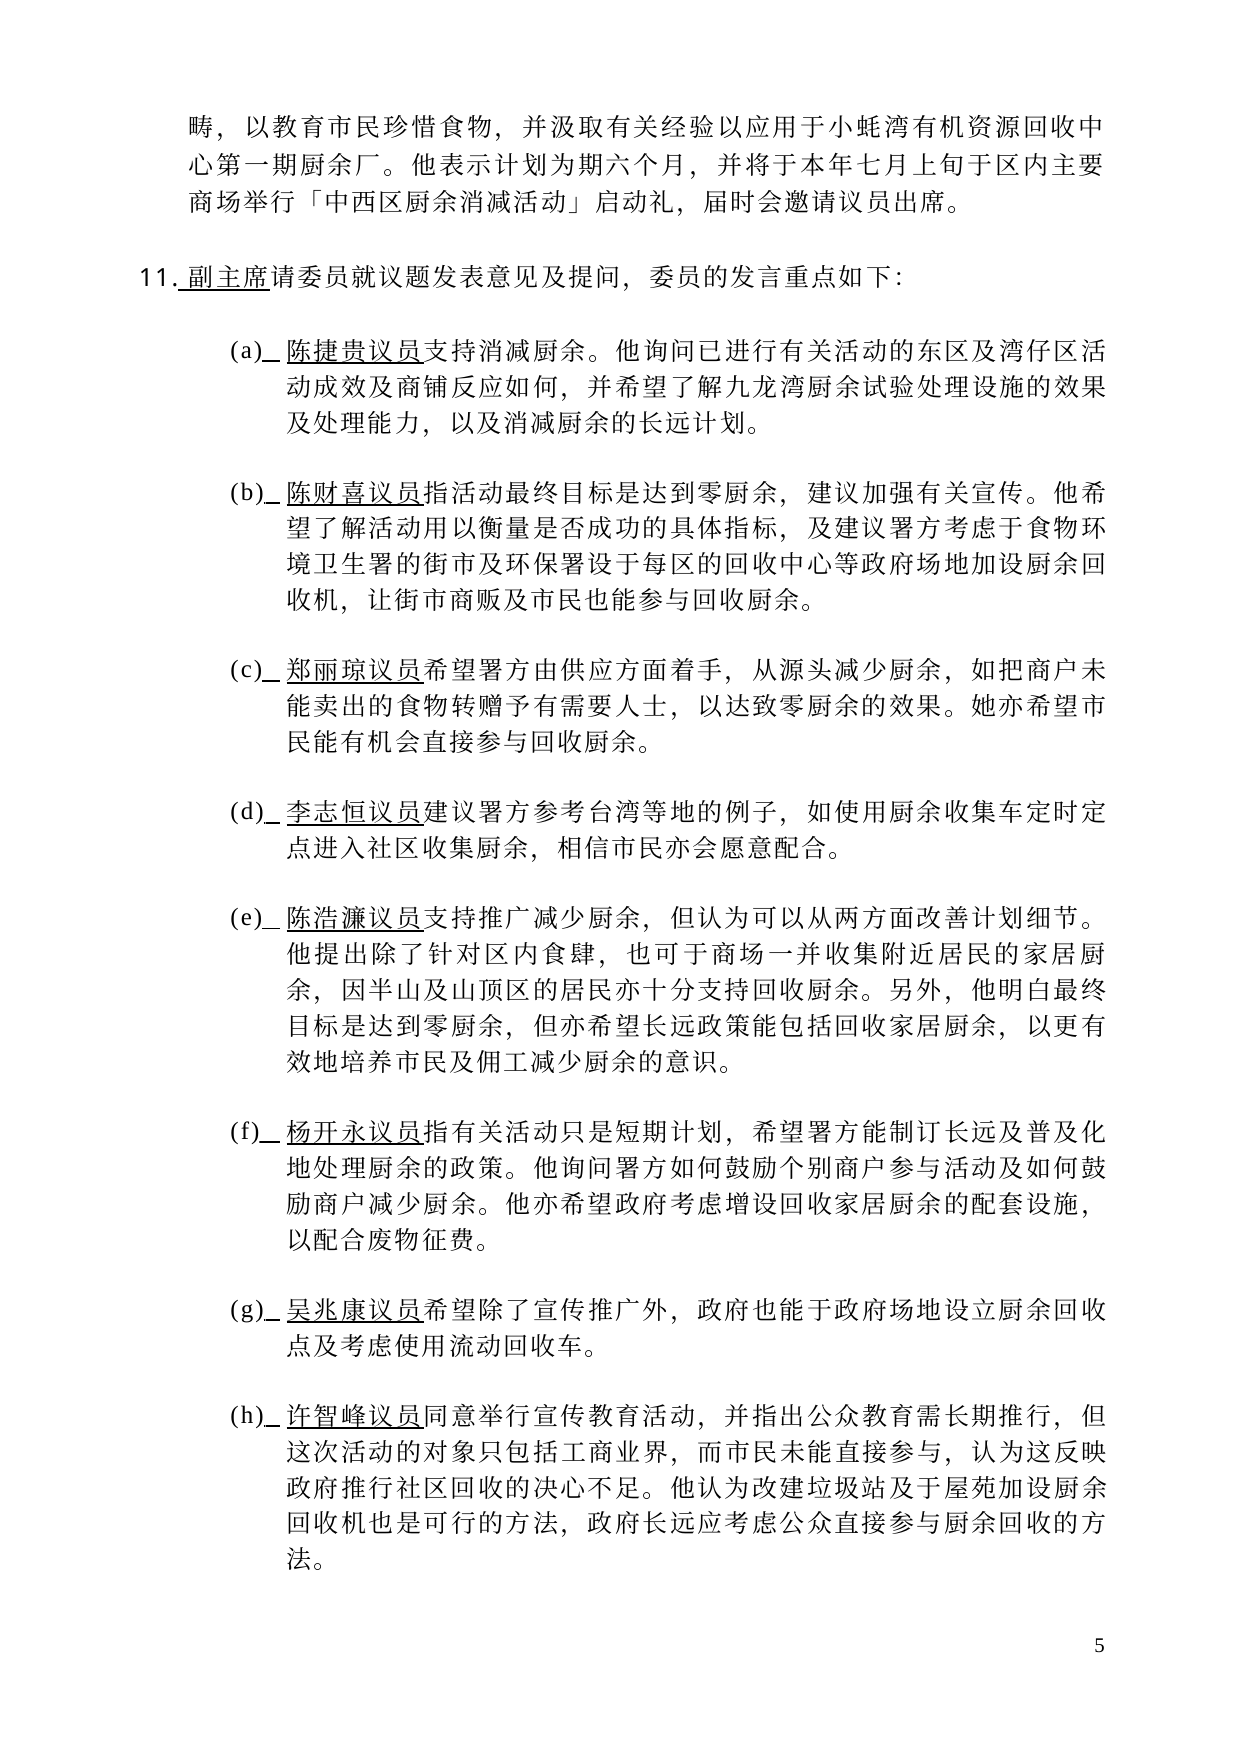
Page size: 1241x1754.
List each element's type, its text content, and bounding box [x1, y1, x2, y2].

table_cell 陈浩濂议员支持推广减少厨余，但认为可以从两方面改善计划细节。他提出除了针对区内食肆，也可于商场一并收集附近居民的家居厨余，因半山及山顶区的居民亦十分支持回收厨余。另外，他明白最终目标是达到零厨余，但亦希望长远政策能包括回收家居厨余，以更有效地培养市民及佣工减少厨余的意识。 [284, 899, 1110, 1113]
table_cell [136, 899, 283, 1113]
table_cell [136, 793, 283, 899]
table_cell [136, 1396, 283, 1610]
table_cell 陈财喜议员指活动最终目标是达到零厨余，建议加强有关宣传。他希望了解活动用以衡量是否成功的具体指标，及建议署方考虑于食物环境卫生署的街市及环保署设于每区的回收中心等政府场地加设厨余回收机，让街市商贩及市民也能参与回收厨余。 [284, 473, 1110, 651]
table_cell 郑丽琼议员希望署方由供应方面着手，从源头减少厨余，如把商户未能卖出的食物转赠予有需要人士，以达致零厨余的效果。她亦希望市民能有机会直接参与回收厨余。 [284, 651, 1110, 793]
table_cell [136, 473, 283, 651]
table_cell [136, 331, 283, 473]
table_cell [136, 1113, 283, 1290]
table_cell 吴兆康议员希望除了宣传推广外，政府也能于政府场地设立厨余回收点及考虑使用流动回收车。 [284, 1290, 1110, 1396]
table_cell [136, 106, 1110, 256]
table_cell 陈捷贵议员支持消减厨余。他询问已进行有关活动的东区及湾仔区活动成效及商铺反应如何，并希望了解九龙湾厨余试验处理设施的效果及处理能力，以及消减厨余的长远计划。 [284, 331, 1110, 473]
table_cell 杨开永议员指有关活动只是短期计划，希望署方能制订长远及普及化地处理厨余的政策。他询问署方如何鼓励个别商户参与活动及如何鼓励商户减少厨余。他亦希望政府考虑增设回收家居厨余的配套设施，以配合废物征费。 [284, 1113, 1110, 1290]
table_cell [136, 651, 283, 793]
table_cell 李志恒议员建议署方参考台湾等地的例子，如使用厨余收集车定时定点进入社区收集厨余，相信市民亦会愿意配合。 [284, 793, 1110, 899]
table_cell 许智峰议员同意举行宣传教育活动，并指出公众教育需长期推行，但这次活动的对象只包括工商业界，而市民未能直接参与，认为这反映政府推行社区回收的决心不足。他认为改建垃圾站及于屋苑加设厨余回收机也是可行的方法，政府长远应考虑公众直接参与厨余回收的方法。 [284, 1396, 1110, 1610]
table_cell [136, 1290, 283, 1396]
table_cell 副主席请委员就议题发表意见及提问，委员的发言重点如下： [136, 256, 1110, 331]
